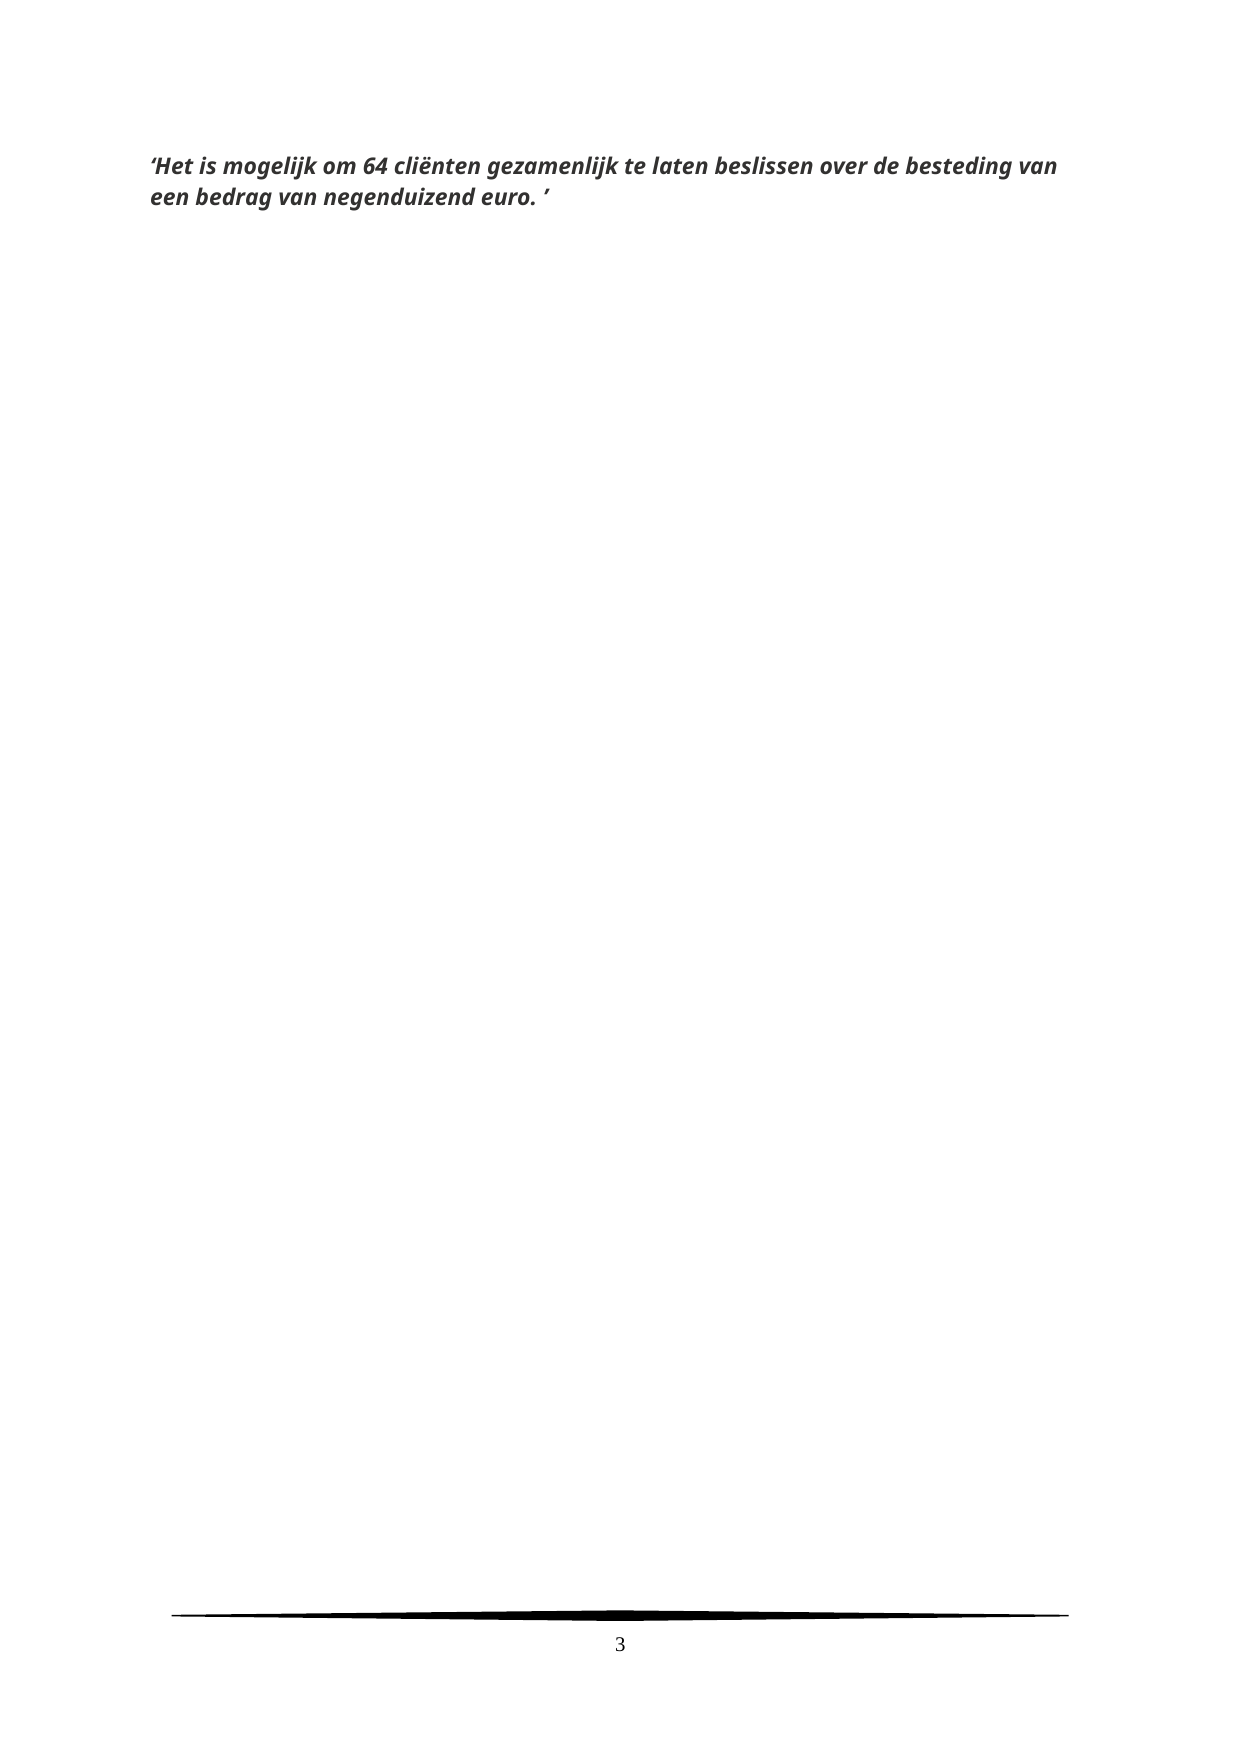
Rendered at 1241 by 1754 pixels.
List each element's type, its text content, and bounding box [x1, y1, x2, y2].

text ‘Het is mogelijk om 64 cliënten gezamenlijk te laten beslissen over de besteding van een bedrag van negenduizend euro. ’ [150, 150, 1090, 212]
